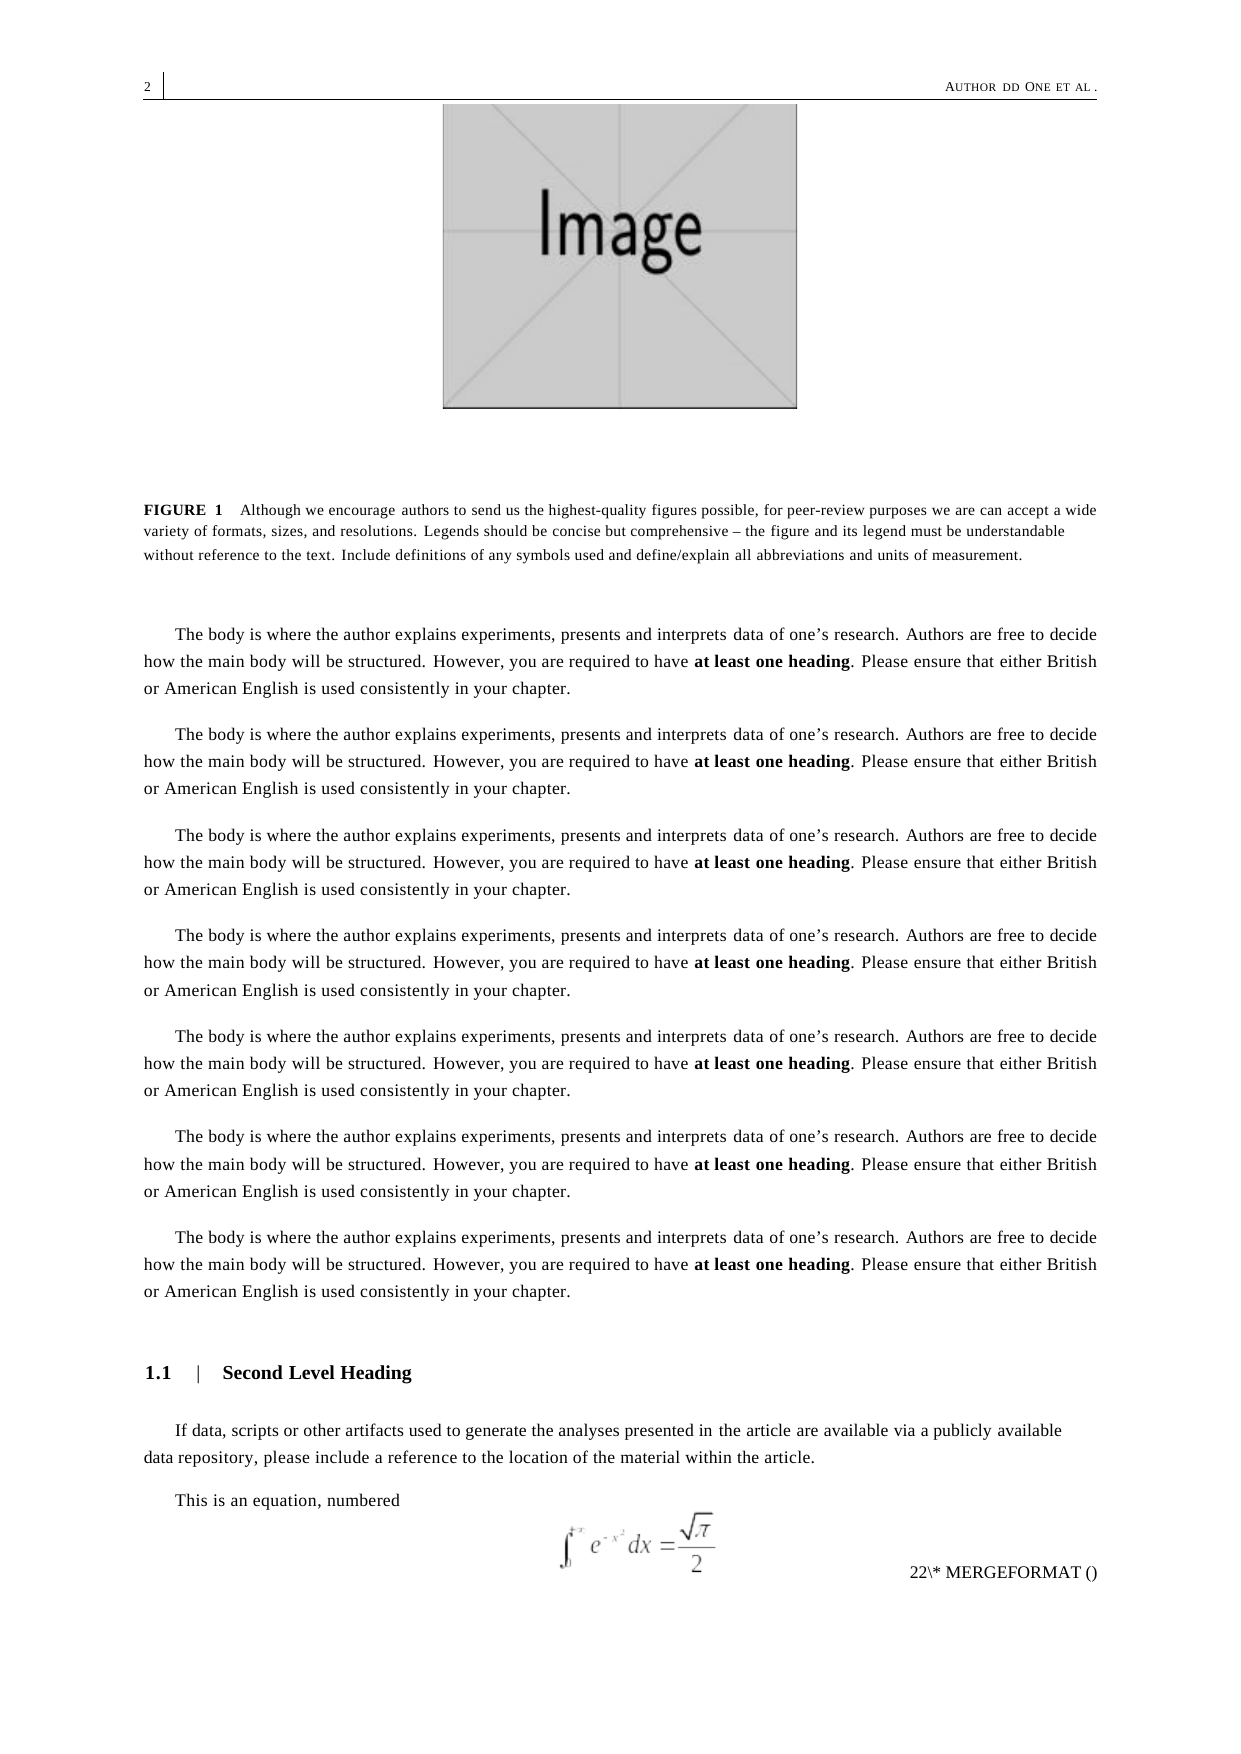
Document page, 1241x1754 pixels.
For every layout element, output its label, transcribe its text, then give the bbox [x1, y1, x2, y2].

text without reference to the text. Include definitions of any symbols used and define/explain all abbreviations and units of measurement. [143, 546, 1098, 566]
text 1.1 | Second Level Heading [145, 1363, 1098, 1388]
text The body is where the author explains experiments, presents and interprets data of one’s research. Authors are free to decide how the main body will be structured. However, you are required to have at least one heading. Please ensure that either British or American English is used consistently in your chapter. [144, 824, 1097, 899]
text The body is where the author explains experiments, presents and interprets data of one’s research. Authors are free to decide how the main body will be structured. However, you are required to have at least one heading. Please ensure that either British or American English is used consistently in your chapter. [144, 925, 1097, 1000]
text The body is where the author explains experiments, presents and interprets data of one’s research. Authors are free to decide how the main body will be structured. However, you are required to have at least one heading. Please ensure that either British or American English is used consistently in your chapter. [144, 1126, 1097, 1201]
text The body is where the author explains experiments, presents and interprets data of one’s research. Authors are free to decide how the main body will be structured. However, you are required to have at least one heading. Please ensure that either British or American English is used consistently in your chapter. [144, 724, 1097, 798]
picture [442, 104, 798, 409]
text The body is where the author explains experiments, presents and interprets data of one’s research. Authors are free to decide how the main body will be structured. However, you are required to have at least one heading. Please ensure that either British or American English is used consistently in your chapter. [144, 1026, 1097, 1100]
text This is an equation, numbered [175, 1493, 1098, 1510]
text The body is where the author explains experiments, presents and interprets data of one’s research. Authors are free to decide how the main body will be structured. However, you are required to have at least one heading. Please ensure that either British or American English is used consistently in your chapter. [144, 1227, 1097, 1301]
text If data, scripts or other artifacts used to generate the analyses presented in the article are available via a publicly available data repository, please include a reference to the location of the material within the article. [143, 1419, 1097, 1467]
text The body is where the author explains experiments, presents and interprets data of one’s research. Authors are free to decide how the main body will be structured. However, you are required to have at least one heading. Please ensure that either British or American English is used consistently in your chapter. [144, 623, 1097, 698]
text FIGURE 1 Although we encourage authors to send us the highest-quality figures possible, for peer-review purposes we are can accept a wide variety of formats, sizes, and resolutions. Legends should be concise but comprehensive – the figure and its legend must be understandable [143, 501, 1097, 540]
